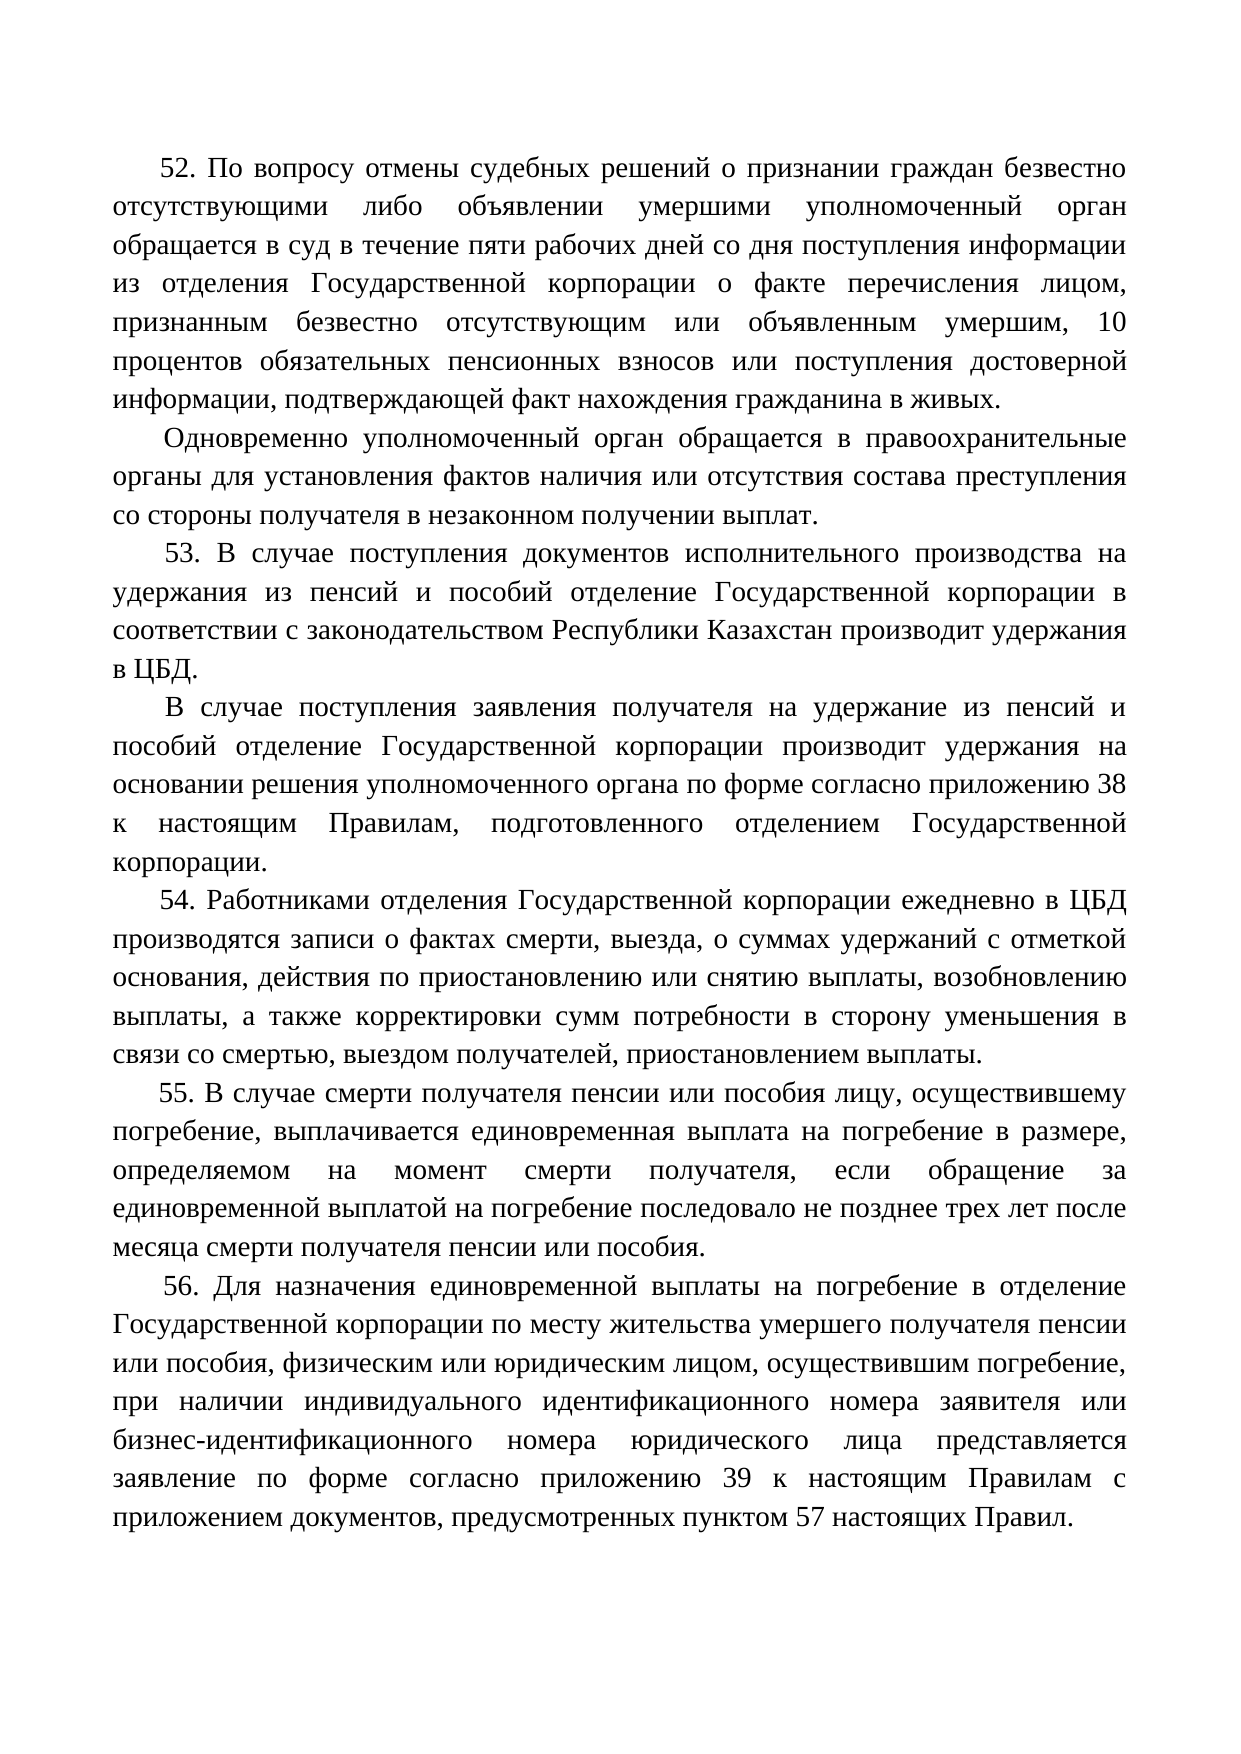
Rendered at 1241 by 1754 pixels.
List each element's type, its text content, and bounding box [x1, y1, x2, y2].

text 54. Работниками отделения Государственной корпорации ежедневно в ЦБД производятся записи о фактах смерти, выезда, о суммах удержаний с отметкой основания, действия по приостановлению или снятию выплаты, возобновлению выплаты, а также корректировки сумм потребности в сторону уменьшения в связи со смертью, выездом получателей, приостановлением выплаты. [112, 882, 1128, 1070]
text В случае поступления заявления получателя на удержание из пенсий и пособий отделение Государственной корпорации производит удержания на основании решения уполномоченного органа по форме согласно приложению 38 к настоящим Правилам, подготовленного отделением Государственной корпорации. [112, 689, 1128, 877]
text 52. По вопросу отмены судебных решений о признании граждан безвестно отсутствующими либо объявлении умершими уполномоченный орган обращается в суд в течение пяти рабочих дней со дня поступления информации из отделения Государственной корпорации о факте перечисления лицом, признанным безвестно отсутствующим или объявленным умершим, 10 процентов обязательных пенсионных взносов или поступления достоверной информации, подтверждающей факт нахождения гражданина в живых. [112, 150, 1128, 415]
text Одновременно уполномоченный орган обращается в правоохранительные органы для установления фактов наличия или отсутствия состава преступления со стороны получателя в незаконном получении выплат. [112, 420, 1128, 530]
text 53. В случае поступления документов исполнительного производства на удержания из пенсий и пособий отделение Государственной корпорации в соответствии с законодательством Республики Казахстан производит удержания в ЦБД. [112, 535, 1128, 684]
text 56. Для назначения единовременной выплаты на погребение в отделение Государственной корпорации по месту жительства умершего получателя пенсии или пособия, физическим или юридическим лицом, осуществившим погребение, при наличии индивидуального идентификационного номера заявителя или бизнес-идентификационного номера юридического лица представляется заявление по форме согласно приложению 39 к настоящим Правилам с приложением документов, предусмотренных пунктом 57 настоящих Правил. [112, 1268, 1128, 1532]
text 55. В случае смерти получателя пенсии или пособия лицу, осуществившему погребение, выплачивается единовременная выплата на погребение в размере, определяемом на момент смерти получателя, если обращение за единовременной выплатой на погребение последовало не позднее трех лет после месяца смерти получателя пенсии или пособия. [112, 1075, 1128, 1263]
